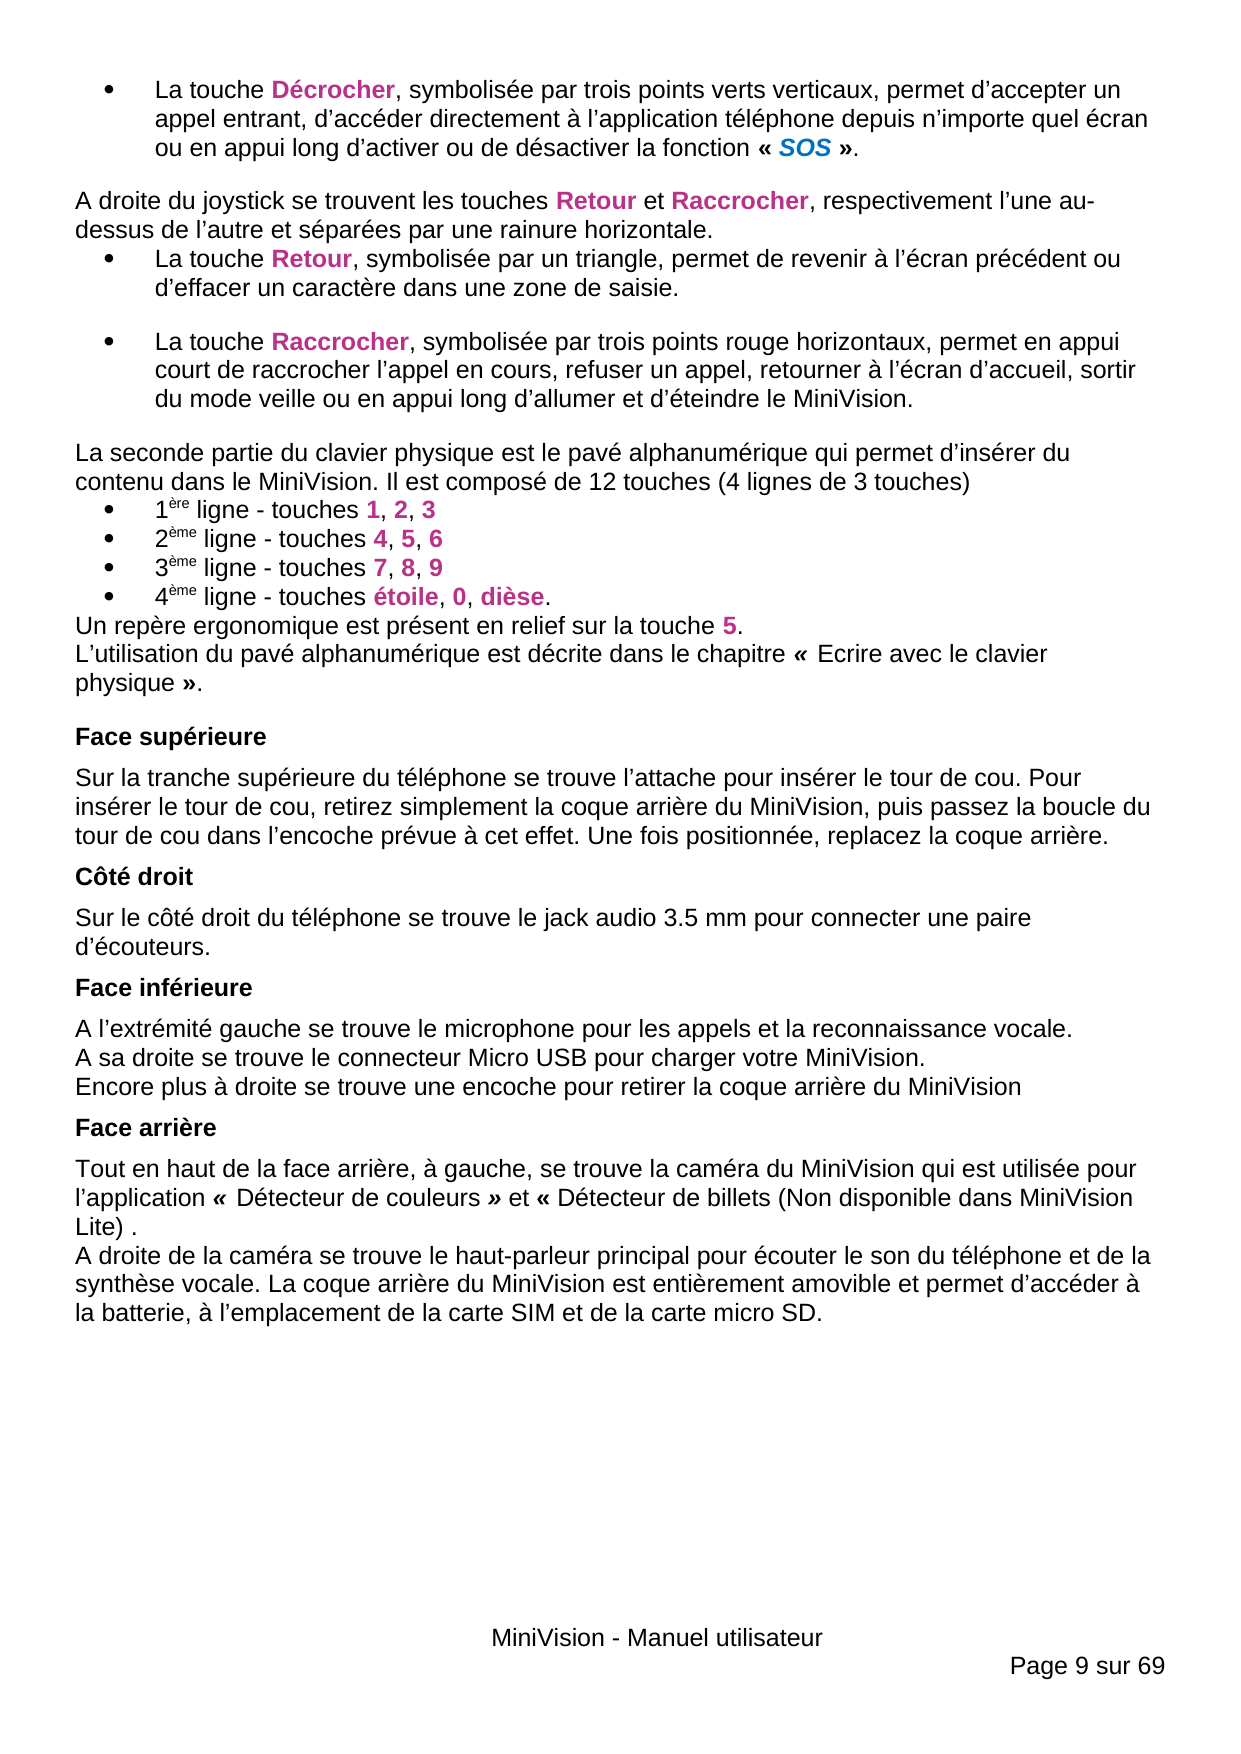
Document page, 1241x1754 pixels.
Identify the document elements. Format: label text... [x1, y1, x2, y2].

text L’utilisation du pavé alphanumérique est décrite dans le chapitre « Ecrire avec le clavier physique ». [75, 639, 1165, 697]
text Tout en haut de la face arrière, à gauche, se trouve la caméra du MiniVision qui est utilisée pour l’application « Détecteur de couleurs » et « Détecteur de billets (Non disponible dans MiniVision Lite) . [75, 1154, 1165, 1241]
text A sa droite se trouve le connecteur Micro USB pour charger votre MiniVision. [75, 1043, 1165, 1072]
list La touche Décrocher, symbolisée par trois points verts verticaux, permet d’accepter un appel entrant, d’accéder directement à l’application téléphone depuis n’importe quel écran ou en appui long d’activer ou de désactiver la fonction « SOS ». [104, 75, 1165, 161]
text Encore plus à droite se trouve une encoche pour retirer la coque arrière du MiniVision [75, 1072, 1165, 1101]
list 2ème ligne - touches 4, 5, 6 [104, 524, 1165, 553]
text Un repère ergonomique est présent en relief sur la touche 5. [75, 611, 1165, 639]
text La seconde partie du clavier physique est le pavé alphanumérique qui permet d’insérer du contenu dans le MiniVision. Il est composé de 12 touches (4 lignes de 3 touches) [75, 438, 1165, 495]
text Sur la tranche supérieure du téléphone se trouve l’attache pour insérer le tour de cou. Pour insérer le tour de cou, retirez simplement la coque arrière du MiniVision, puis passez la boucle du tour de cou dans l’encoche prévue à cet effet. Une fois positionnée, replacez la coque arrière. [75, 763, 1165, 849]
list 4ème ligne - touches étoile, 0, dièse. [104, 582, 1165, 611]
list 3ème ligne - touches 7, 8, 9 [104, 553, 1165, 582]
subtitle Côté droit [75, 862, 1165, 891]
list 1ère ligne - touches 1, 2, 3 [104, 495, 1165, 524]
text A droite du joystick se trouvent les touches Retour et Raccrocher, respectivement l’une au-dessus de l’autre et séparées par une rainure horizontale. [75, 186, 1165, 244]
text A l’extrémité gauche se trouve le microphone pour les appels et la reconnaissance vocale. [75, 1014, 1165, 1043]
subtitle Face arrière [75, 1113, 1165, 1142]
text A droite de la caméra se trouve le haut-parleur principal pour écouter le son du téléphone et de la synthèse vocale. La coque arrière du MiniVision est entièrement amovible et permet d’accéder à la batterie, à l’emplacement de la carte SIM et de la carte micro SD. [75, 1241, 1165, 1327]
list La touche Raccrocher, symbolisée par trois points rouge horizontaux, permet en appui court de raccrocher l’appel en cours, refuser un appel, retourner à l’écran d’accueil, sortir du mode veille ou en appui long d’allumer et d’éteindre le MiniVision. [104, 326, 1165, 413]
text Sur le côté droit du téléphone se trouve le jack audio 3.5 mm pour connecter une paire d’écouteurs. [75, 903, 1165, 961]
subtitle Face supérieure [75, 722, 1165, 751]
list La touche Retour, symbolisée par un triangle, permet de revenir à l’écran précédent ou d’effacer un caractère dans une zone de saisie. [104, 244, 1165, 301]
subtitle Face inférieure [75, 973, 1165, 1002]
